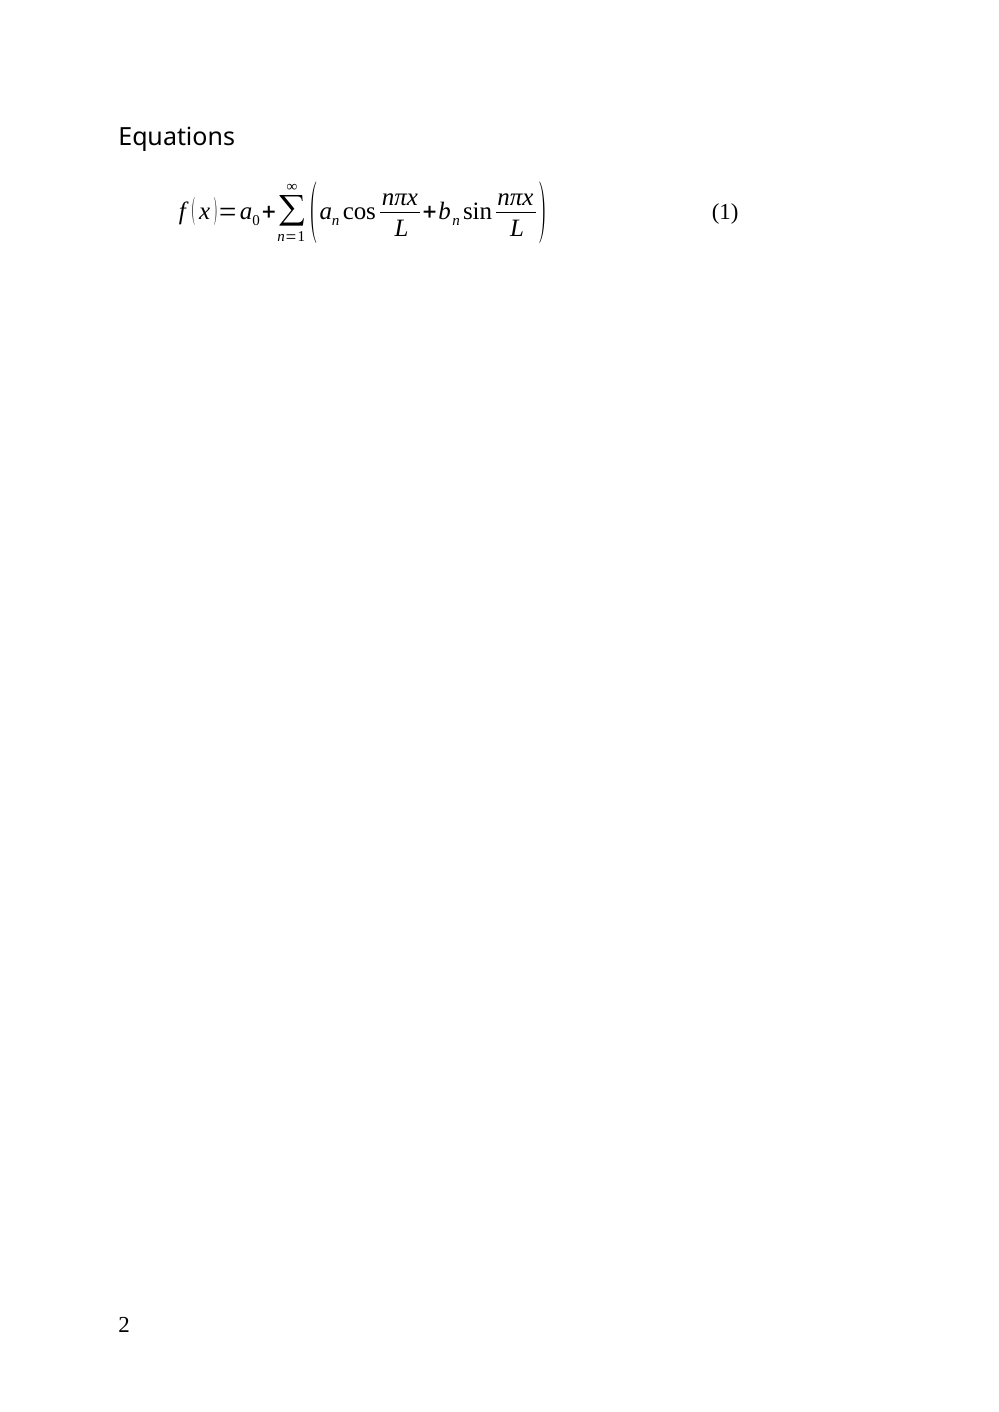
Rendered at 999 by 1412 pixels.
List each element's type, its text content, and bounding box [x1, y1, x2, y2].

subtitle Equations [118, 118, 880, 152]
text (1) [177, 177, 880, 244]
